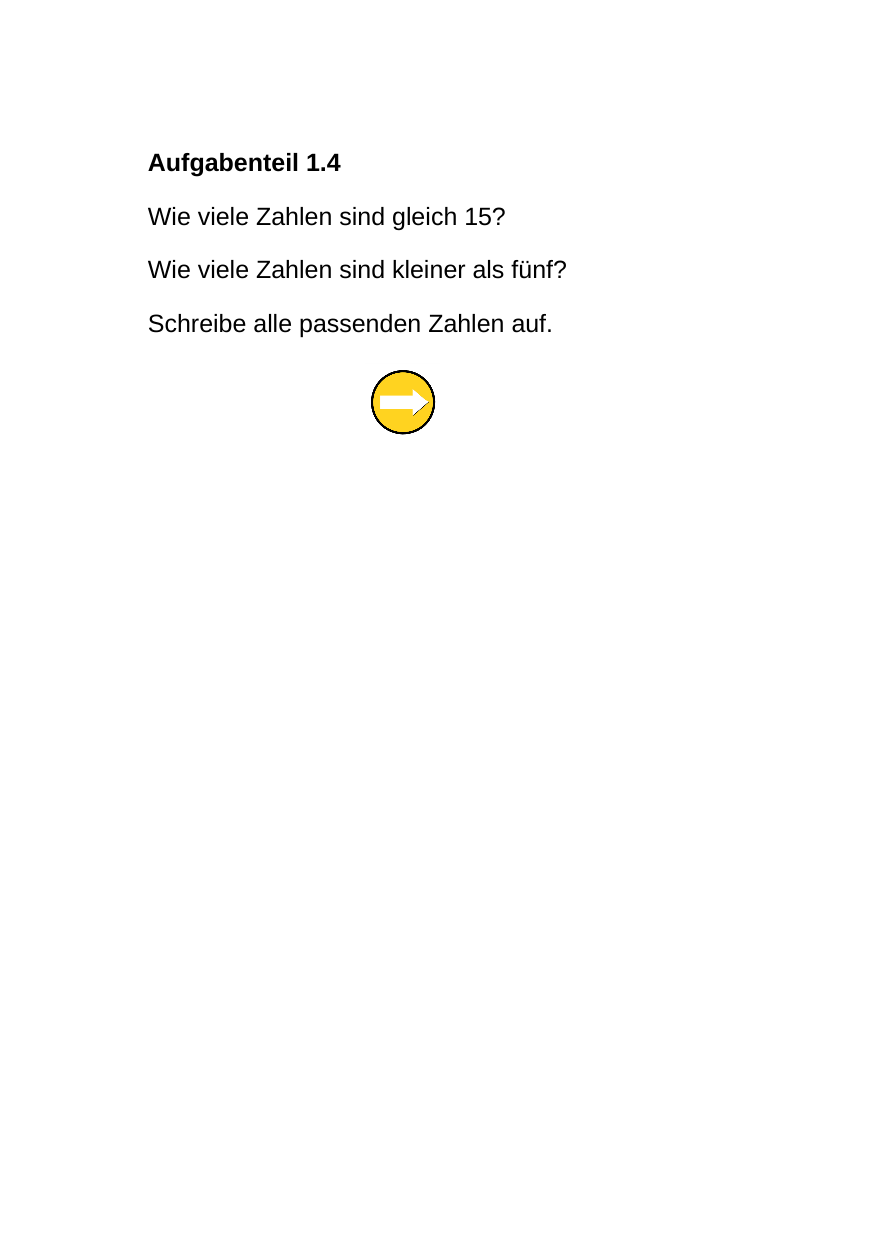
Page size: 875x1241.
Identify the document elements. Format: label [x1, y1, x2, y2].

picture [364, 363, 440, 439]
